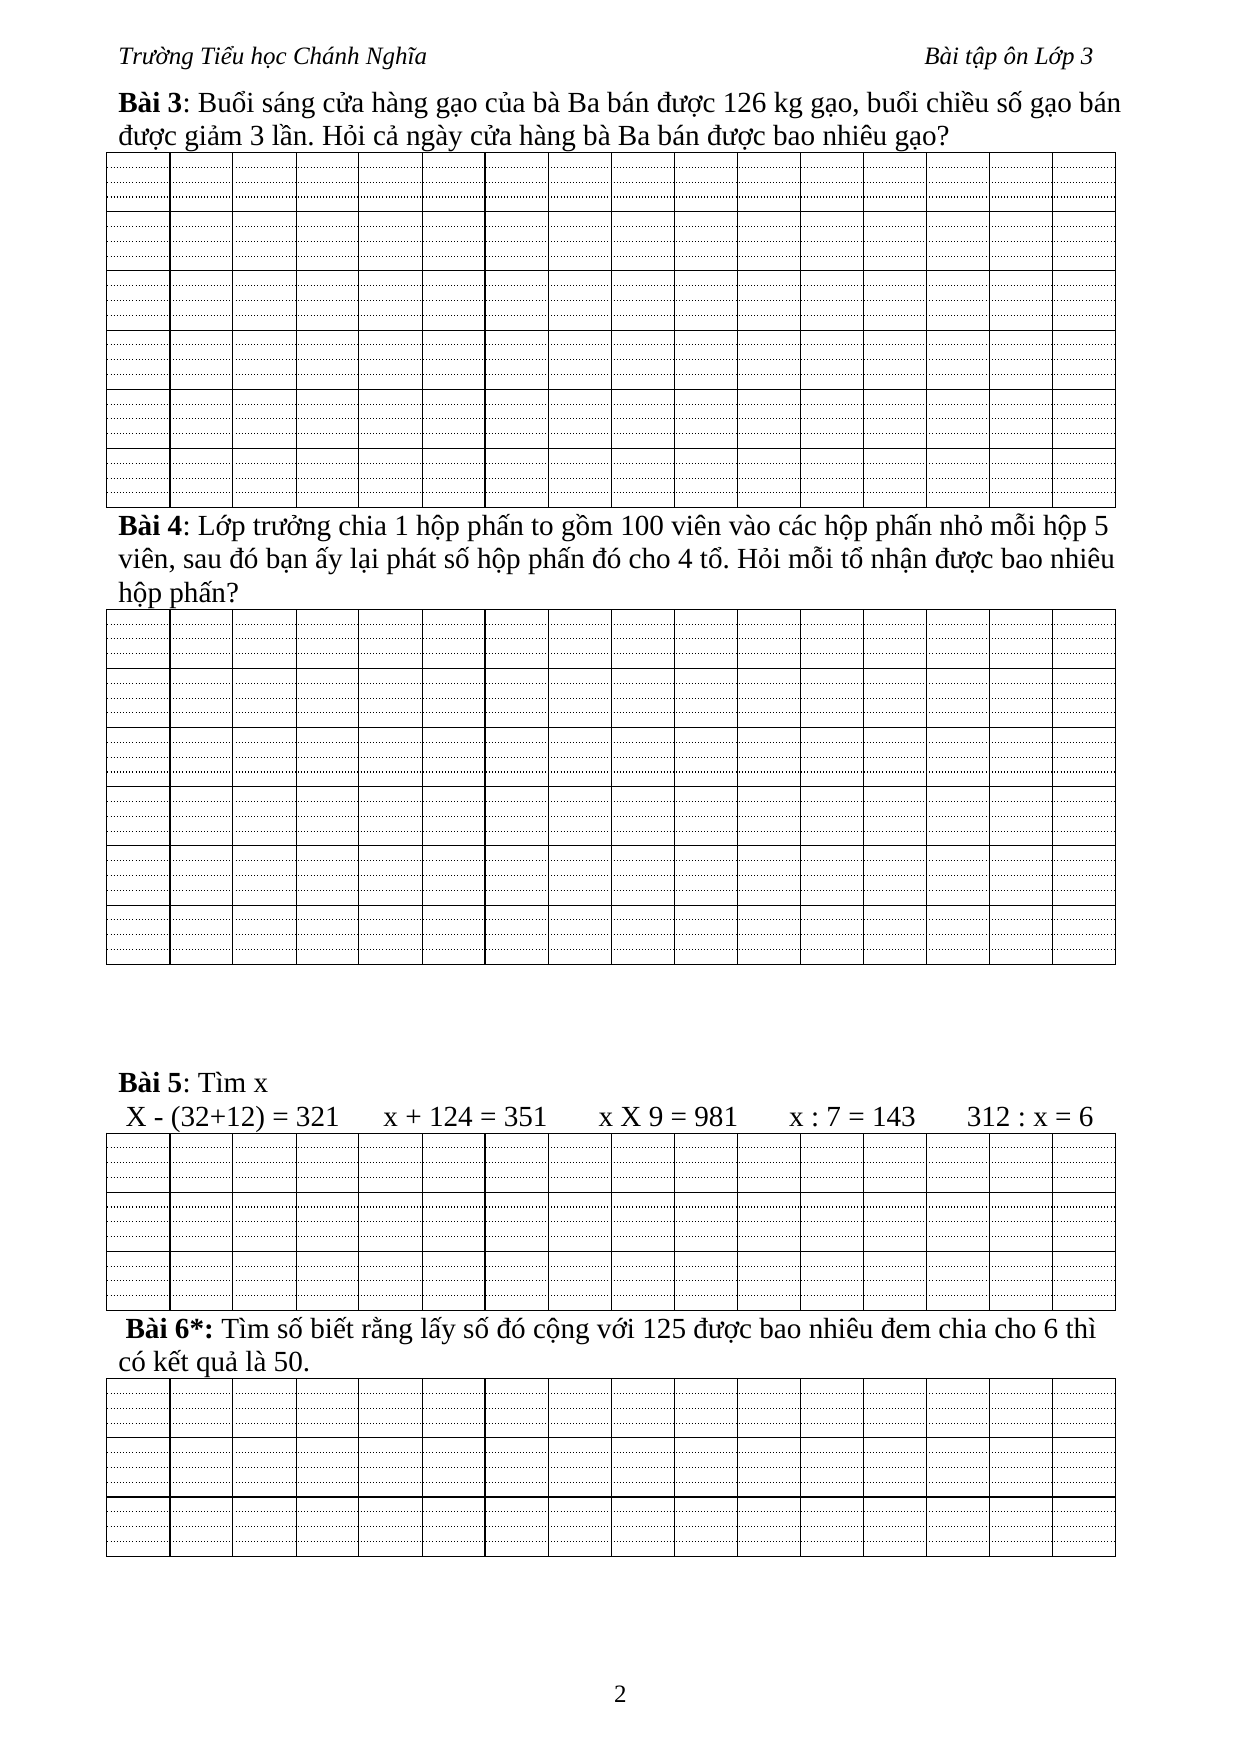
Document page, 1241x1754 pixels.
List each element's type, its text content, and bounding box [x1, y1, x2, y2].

table_cell [801, 212, 863, 226]
table_cell [801, 919, 863, 934]
table_cell [107, 683, 169, 697]
table_header [675, 610, 737, 623]
table_cell [927, 492, 989, 507]
table_cell [738, 831, 800, 845]
table_cell [423, 816, 484, 831]
table_cell [171, 1511, 232, 1526]
table_cell [675, 463, 737, 477]
table_cell [233, 256, 296, 270]
table_cell [801, 315, 863, 329]
table_cell [486, 860, 548, 875]
table_cell [359, 949, 422, 964]
table_header [549, 1134, 611, 1147]
table_cell [990, 683, 1052, 697]
table_cell [171, 906, 232, 919]
table_cell [549, 653, 611, 668]
table_cell [297, 418, 358, 433]
table_cell [612, 831, 674, 845]
table_cell [107, 771, 169, 786]
table_cell [549, 1467, 611, 1482]
table_cell [738, 1221, 800, 1236]
table_cell [233, 1252, 296, 1266]
table_cell [233, 212, 296, 226]
table_cell [549, 890, 611, 904]
table_cell [927, 683, 989, 697]
table_cell [801, 846, 863, 860]
table_cell [864, 816, 926, 831]
table_cell [864, 742, 926, 757]
table_cell [990, 374, 1052, 389]
table_header [107, 153, 169, 167]
table_cell [738, 390, 800, 403]
table_cell [801, 418, 863, 433]
table_cell [738, 1147, 800, 1162]
table_header [801, 610, 863, 623]
table_cell [171, 949, 232, 964]
table_cell [297, 742, 358, 757]
table_cell [107, 624, 169, 638]
table_cell [423, 418, 484, 433]
table_cell [107, 801, 169, 816]
table_cell [1053, 1221, 1115, 1236]
table_cell [927, 1511, 989, 1526]
table_cell [171, 344, 232, 359]
table_cell [297, 698, 358, 712]
table_cell [233, 449, 296, 463]
table_cell [1053, 653, 1115, 668]
table_cell [801, 1393, 863, 1408]
table_cell [738, 669, 800, 683]
table_cell [1053, 1177, 1115, 1192]
table_cell [990, 1221, 1052, 1236]
table_cell [927, 1280, 989, 1295]
table_cell [297, 374, 358, 389]
table_cell [675, 196, 737, 211]
table_header [1053, 1379, 1115, 1393]
table_cell [675, 492, 737, 507]
table_cell [233, 359, 296, 374]
table_cell [738, 860, 800, 875]
table_cell [423, 1162, 484, 1177]
table_cell [1053, 1147, 1115, 1162]
table_cell [864, 359, 926, 374]
table_header [233, 1134, 296, 1147]
table_cell [233, 742, 296, 757]
table_cell [233, 949, 296, 964]
table_cell [549, 1423, 611, 1437]
table_cell [233, 315, 296, 329]
table_cell [990, 757, 1052, 771]
table_cell [738, 226, 800, 241]
table_cell [423, 374, 484, 389]
table_cell [423, 315, 484, 329]
table_cell [675, 728, 737, 742]
table_cell [549, 1511, 611, 1526]
table_cell [549, 728, 611, 742]
table_cell [486, 669, 548, 683]
table_header [233, 610, 296, 623]
table_cell [549, 801, 611, 816]
table_cell [927, 1295, 989, 1310]
table_header [1053, 610, 1115, 623]
table_header [801, 1134, 863, 1147]
table_cell [486, 418, 548, 433]
table_cell [486, 1295, 548, 1310]
table_cell [1053, 300, 1115, 315]
table_cell [549, 860, 611, 875]
table_cell [927, 315, 989, 329]
table_cell [549, 846, 611, 860]
table_cell [423, 1423, 484, 1437]
table_cell [990, 1295, 1052, 1310]
table_cell [738, 1162, 800, 1177]
table_cell [864, 860, 926, 875]
table_cell [107, 418, 169, 433]
table_cell [612, 846, 674, 860]
table_cell [864, 1452, 926, 1467]
table_cell [297, 1221, 358, 1236]
table_cell [423, 359, 484, 374]
table_cell [612, 315, 674, 329]
table_cell [864, 1423, 926, 1437]
table_cell [675, 1193, 737, 1206]
table_cell [107, 492, 169, 507]
table_cell [359, 1467, 422, 1482]
table_cell [233, 1221, 296, 1236]
table_cell [549, 757, 611, 771]
table_cell [423, 196, 484, 211]
table_cell [1053, 1511, 1115, 1526]
table_cell [864, 390, 926, 403]
table_cell [738, 285, 800, 300]
table_cell [423, 1482, 484, 1496]
table_cell [927, 212, 989, 226]
table_cell [675, 624, 737, 638]
table_cell [1053, 669, 1115, 683]
table_cell [423, 241, 484, 256]
table_cell [864, 624, 926, 638]
table_cell [1053, 728, 1115, 742]
table_cell [864, 478, 926, 492]
table_cell [1053, 315, 1115, 329]
table_cell [359, 653, 422, 668]
table_cell [233, 1280, 296, 1295]
table_cell [864, 344, 926, 359]
table_cell [549, 285, 611, 300]
table_cell [927, 846, 989, 860]
table_cell [927, 256, 989, 270]
table_cell [107, 757, 169, 771]
table_cell [107, 919, 169, 934]
table_cell [738, 1193, 800, 1206]
table_cell [486, 1252, 548, 1266]
table_cell [801, 404, 863, 418]
table_cell [927, 300, 989, 315]
table_cell [359, 167, 422, 182]
table_cell [675, 934, 737, 949]
table_cell [297, 241, 358, 256]
table_cell [107, 846, 169, 860]
table_cell [1053, 449, 1115, 463]
text Bài 4: Lớp trưởng chia 1 hộp phấn to gồm 100 viên vào các hộp phấn nhỏ mỗi hộp 5 viên, sau đó bạn ấy lại phát số hộp phấn đó cho 4 tổ. Hỏi mỗi tổ nhận được bao nhiêu hộp phấn? [118, 508, 1122, 609]
table_cell [927, 934, 989, 949]
table_cell [990, 1541, 1052, 1556]
table_cell [297, 1206, 358, 1221]
table_cell [359, 1408, 422, 1422]
table_cell [612, 860, 674, 875]
table_cell [801, 478, 863, 492]
table_cell [297, 801, 358, 816]
table_cell [171, 1526, 232, 1541]
table_cell [423, 757, 484, 771]
table_cell [359, 285, 422, 300]
table_cell [297, 624, 358, 638]
table_cell [107, 698, 169, 712]
table_cell [359, 1498, 422, 1511]
table_header [297, 1379, 358, 1393]
table_cell [423, 226, 484, 241]
table_cell [359, 1193, 422, 1206]
table_cell [107, 875, 169, 890]
table_cell [738, 212, 800, 226]
table_cell [233, 492, 296, 507]
text Bài 3: Buổi sáng cửa hàng gạo của bà Ba bán được 126 kg gạo, buổi chiều số gạo bán được giảm 3 lần. Hỏi cả ngày cửa hàng bà Ba bán được bao nhiêu gạo? [118, 85, 1122, 152]
table_cell [990, 331, 1052, 344]
table_cell [801, 1266, 863, 1280]
table_cell [801, 344, 863, 359]
table_cell [801, 463, 863, 477]
table_cell [486, 374, 548, 389]
table_cell [1053, 846, 1115, 860]
table_cell [233, 1193, 296, 1206]
table_cell [233, 1467, 296, 1482]
table_header [927, 1379, 989, 1393]
table_cell [927, 404, 989, 418]
table_cell [423, 906, 484, 919]
table_cell [233, 787, 296, 801]
table_cell [801, 331, 863, 344]
table_cell [1053, 1236, 1115, 1251]
table_cell [801, 757, 863, 771]
table_cell [675, 698, 737, 712]
table_cell [171, 1393, 232, 1408]
table_cell [359, 919, 422, 934]
table_cell [990, 1393, 1052, 1408]
table_cell [927, 433, 989, 448]
table_header [738, 1134, 800, 1147]
table_cell [107, 359, 169, 374]
table_cell [107, 1236, 169, 1251]
table_cell [801, 1452, 863, 1467]
table_cell [864, 683, 926, 697]
table_cell [990, 1467, 1052, 1482]
table_cell [990, 875, 1052, 890]
table_cell [738, 478, 800, 492]
table_cell [359, 816, 422, 831]
table_cell [990, 344, 1052, 359]
table_cell [171, 196, 232, 211]
table_cell [927, 1266, 989, 1280]
table_cell [423, 256, 484, 270]
table_cell [801, 801, 863, 816]
table_cell [1053, 1452, 1115, 1467]
table_cell [107, 1221, 169, 1236]
table_cell [233, 1295, 296, 1310]
table_cell [864, 1252, 926, 1266]
table_cell [1053, 831, 1115, 845]
table_cell [612, 1206, 674, 1221]
table_header [107, 610, 169, 623]
table_cell [675, 1438, 737, 1452]
table_cell [675, 638, 737, 653]
table_cell [107, 860, 169, 875]
table_cell [486, 182, 548, 196]
table_header [549, 153, 611, 167]
table_cell [612, 919, 674, 934]
table_cell [297, 390, 358, 403]
table_cell [359, 271, 422, 285]
table_cell [297, 331, 358, 344]
table_cell [423, 787, 484, 801]
table_cell [486, 787, 548, 801]
table_cell [801, 934, 863, 949]
table_cell [1053, 771, 1115, 786]
table_cell [990, 653, 1052, 668]
table_cell [927, 182, 989, 196]
table_header [612, 153, 674, 167]
table_cell [990, 1511, 1052, 1526]
table_cell [990, 256, 1052, 270]
table_cell [233, 683, 296, 697]
table_header [549, 1379, 611, 1393]
table_cell [990, 1193, 1052, 1206]
table_cell [107, 890, 169, 904]
table_cell [738, 801, 800, 816]
table_cell [927, 1482, 989, 1496]
table_cell [107, 816, 169, 831]
table_cell [549, 1177, 611, 1192]
table_cell [738, 728, 800, 742]
table_cell [1053, 1408, 1115, 1422]
table_cell [990, 492, 1052, 507]
table_header [486, 1134, 548, 1147]
table_cell [549, 1526, 611, 1541]
table_cell [927, 418, 989, 433]
table_header [107, 1379, 169, 1393]
table_cell [864, 1147, 926, 1162]
table_cell [675, 1393, 737, 1408]
table_cell [675, 478, 737, 492]
table_cell [171, 390, 232, 403]
table_cell [549, 167, 611, 182]
table_cell [233, 919, 296, 934]
table_cell [107, 1266, 169, 1280]
table_header [486, 153, 548, 167]
table_cell [675, 846, 737, 860]
table_cell [233, 698, 296, 712]
table_cell [801, 742, 863, 757]
table_cell [423, 712, 484, 727]
table_cell [612, 212, 674, 226]
table_cell [297, 1511, 358, 1526]
table_cell [171, 331, 232, 344]
table_cell [486, 1206, 548, 1221]
table_cell [864, 241, 926, 256]
table_cell [549, 1252, 611, 1266]
table_cell [297, 906, 358, 919]
table_cell [423, 449, 484, 463]
table_cell [297, 1438, 358, 1452]
table_cell [864, 1266, 926, 1280]
table_cell [107, 433, 169, 448]
table_cell [297, 1393, 358, 1408]
table_cell [675, 300, 737, 315]
table_cell [1053, 241, 1115, 256]
table_cell [107, 712, 169, 727]
table_cell [738, 949, 800, 964]
table_header [864, 1134, 926, 1147]
table_cell [1053, 1252, 1115, 1266]
table_cell [359, 1177, 422, 1192]
table_cell [738, 934, 800, 949]
table_cell [486, 1482, 548, 1496]
table_cell [297, 1236, 358, 1251]
table_cell [612, 728, 674, 742]
table_cell [1053, 860, 1115, 875]
table_cell [359, 492, 422, 507]
table_cell [1053, 1438, 1115, 1452]
table_cell [738, 1280, 800, 1295]
table_cell [927, 1541, 989, 1556]
table_cell [675, 1236, 737, 1251]
table_cell [801, 374, 863, 389]
table_cell [864, 315, 926, 329]
table_cell [990, 1438, 1052, 1452]
table_cell [107, 226, 169, 241]
table_header [171, 610, 232, 623]
table_cell [801, 624, 863, 638]
table_cell [359, 875, 422, 890]
table_header [171, 1134, 232, 1147]
table_cell [297, 463, 358, 477]
table_cell [675, 875, 737, 890]
table_cell [297, 1452, 358, 1467]
table_cell [486, 404, 548, 418]
table_cell [1053, 801, 1115, 816]
table_cell [1053, 1206, 1115, 1221]
table_cell [233, 226, 296, 241]
table_cell [359, 669, 422, 683]
table_cell [864, 1280, 926, 1295]
table_cell [738, 1511, 800, 1526]
table_cell [612, 1438, 674, 1452]
table_cell [738, 1206, 800, 1221]
table_cell [359, 433, 422, 448]
table_cell [233, 331, 296, 344]
text Bài 5: Tìm x [118, 1065, 1122, 1099]
table_cell [233, 934, 296, 949]
table_cell [864, 1393, 926, 1408]
table_cell [423, 1252, 484, 1266]
table_cell [801, 1295, 863, 1310]
table_cell [233, 196, 296, 211]
table_cell [423, 653, 484, 668]
table_cell [864, 653, 926, 668]
table_cell [486, 801, 548, 816]
table_cell [801, 196, 863, 211]
table_cell [675, 801, 737, 816]
table_cell [423, 698, 484, 712]
table_cell [1053, 712, 1115, 727]
table_cell [738, 344, 800, 359]
table_cell [171, 285, 232, 300]
table_cell [801, 285, 863, 300]
table_cell [297, 1280, 358, 1295]
table_cell [233, 418, 296, 433]
table_cell [171, 1408, 232, 1422]
table_cell [486, 638, 548, 653]
table_cell [549, 1541, 611, 1556]
table_header [675, 1134, 737, 1147]
table_cell [486, 1467, 548, 1482]
table_header [738, 610, 800, 623]
table_cell [675, 1482, 737, 1496]
table_cell [864, 949, 926, 964]
table_cell [171, 241, 232, 256]
table_header [927, 1134, 989, 1147]
table_cell [549, 771, 611, 786]
table_cell [801, 1423, 863, 1437]
table_cell [297, 875, 358, 890]
table_cell [171, 890, 232, 904]
table_cell [297, 1482, 358, 1496]
table_cell [675, 1467, 737, 1482]
table_header [297, 153, 358, 167]
table_cell [1053, 182, 1115, 196]
table_cell [423, 860, 484, 875]
table_cell [297, 1147, 358, 1162]
table_cell [801, 271, 863, 285]
table_cell [738, 624, 800, 638]
table_cell [612, 196, 674, 211]
text X - (32+12) = 321 x + 124 = 351 x X 9 = 981 x : 7 = 143 312 : x = 6 [118, 1099, 1122, 1132]
table_cell [359, 1526, 422, 1541]
table_cell [233, 344, 296, 359]
table_cell [297, 1423, 358, 1437]
table_cell [1053, 698, 1115, 712]
table_cell [927, 1393, 989, 1408]
table_cell [738, 846, 800, 860]
table_cell [297, 1526, 358, 1541]
table_cell [486, 1221, 548, 1236]
table_cell [233, 875, 296, 890]
table_cell [549, 1266, 611, 1280]
table_cell [486, 1526, 548, 1541]
table_cell [359, 934, 422, 949]
table_cell [549, 1147, 611, 1162]
table_cell [612, 1511, 674, 1526]
table_cell [738, 374, 800, 389]
table_header [359, 610, 422, 623]
table_cell [864, 182, 926, 196]
table_cell [675, 742, 737, 757]
table_cell [423, 212, 484, 226]
table_cell [864, 1236, 926, 1251]
table_cell [675, 1280, 737, 1295]
table_cell [675, 1423, 737, 1437]
table_cell [675, 890, 737, 904]
table_cell [423, 1147, 484, 1162]
table_cell [864, 801, 926, 816]
table_cell [927, 669, 989, 683]
table_cell [1053, 757, 1115, 771]
table_cell [549, 816, 611, 831]
table_cell [233, 1408, 296, 1422]
table_cell [990, 1423, 1052, 1437]
table_cell [233, 1423, 296, 1437]
table_cell [738, 757, 800, 771]
table_header [486, 610, 548, 623]
table_cell [1053, 949, 1115, 964]
table_cell [801, 256, 863, 270]
table_cell [297, 712, 358, 727]
table_cell [171, 1295, 232, 1310]
table_cell [171, 742, 232, 757]
table_cell [990, 404, 1052, 418]
table_cell [297, 1467, 358, 1482]
table_cell [1053, 1467, 1115, 1482]
table_cell [1053, 638, 1115, 653]
table_cell [171, 1162, 232, 1177]
table_cell [359, 344, 422, 359]
table_header [297, 610, 358, 623]
table_cell [171, 226, 232, 241]
table_cell [864, 1206, 926, 1221]
table_cell [233, 300, 296, 315]
table_cell [233, 638, 296, 653]
table_cell [359, 418, 422, 433]
table_cell [423, 1541, 484, 1556]
table_cell [801, 787, 863, 801]
table_cell [738, 167, 800, 182]
table_cell [486, 1177, 548, 1192]
table_cell [927, 919, 989, 934]
table_cell [864, 1467, 926, 1482]
table_cell [738, 315, 800, 329]
table_cell [549, 212, 611, 226]
table_cell [107, 315, 169, 329]
table_cell [549, 315, 611, 329]
table_cell [927, 906, 989, 919]
table_cell [297, 1498, 358, 1511]
table_cell [927, 344, 989, 359]
table_cell [171, 787, 232, 801]
table_cell [233, 463, 296, 477]
table_cell [171, 1438, 232, 1452]
table_cell [549, 712, 611, 727]
table_header [927, 153, 989, 167]
table_cell [233, 271, 296, 285]
table_cell [990, 1236, 1052, 1251]
table_cell [171, 1498, 232, 1511]
table_cell [486, 1236, 548, 1251]
table_cell [612, 492, 674, 507]
table_header [738, 1379, 800, 1393]
table_cell [864, 433, 926, 448]
table_cell [801, 300, 863, 315]
table_cell [107, 212, 169, 226]
table_cell [864, 728, 926, 742]
table_cell [738, 816, 800, 831]
table_cell [486, 890, 548, 904]
table_cell [612, 167, 674, 182]
table_cell [675, 1206, 737, 1221]
table_cell [486, 934, 548, 949]
table_cell [612, 344, 674, 359]
table_cell [612, 1236, 674, 1251]
table_cell [423, 1206, 484, 1221]
table_cell [107, 463, 169, 477]
table_cell [801, 1498, 863, 1511]
table_cell [990, 890, 1052, 904]
table_cell [801, 712, 863, 727]
table_cell [359, 1541, 422, 1556]
table_cell [549, 374, 611, 389]
table_cell [864, 875, 926, 890]
table_cell [233, 241, 296, 256]
table_cell [864, 698, 926, 712]
table_cell [171, 801, 232, 816]
table_cell [107, 669, 169, 683]
table_cell [297, 846, 358, 860]
table_cell [297, 212, 358, 226]
table_cell [612, 1252, 674, 1266]
table_cell [423, 331, 484, 344]
table_cell [675, 449, 737, 463]
table_cell [927, 757, 989, 771]
table_cell [990, 1206, 1052, 1221]
table_cell [990, 1266, 1052, 1280]
table_cell [486, 241, 548, 256]
table_cell [171, 1177, 232, 1192]
table_cell [359, 771, 422, 786]
table_cell [990, 624, 1052, 638]
table_cell [864, 831, 926, 845]
table_cell [107, 787, 169, 801]
table_cell [990, 315, 1052, 329]
table_cell [486, 816, 548, 831]
table_cell [927, 787, 989, 801]
table_cell [738, 300, 800, 315]
table_cell [864, 167, 926, 182]
table_cell [675, 906, 737, 919]
table_cell [612, 787, 674, 801]
table_cell [990, 801, 1052, 816]
table_cell [1053, 285, 1115, 300]
table_cell [107, 1452, 169, 1467]
table_cell [423, 167, 484, 182]
table_cell [359, 1393, 422, 1408]
table_cell [486, 433, 548, 448]
table_cell [927, 1147, 989, 1162]
table_cell [549, 449, 611, 463]
table_cell [486, 1393, 548, 1408]
table_cell [549, 1280, 611, 1295]
table_cell [486, 1193, 548, 1206]
table_cell [171, 669, 232, 683]
table_cell [549, 1438, 611, 1452]
table_cell [486, 728, 548, 742]
table_cell [801, 167, 863, 182]
table_cell [1053, 1498, 1115, 1511]
table_cell [486, 683, 548, 697]
table_cell [549, 241, 611, 256]
table_cell [423, 1393, 484, 1408]
table_cell [171, 1541, 232, 1556]
table_cell [486, 653, 548, 668]
table_header [990, 1379, 1052, 1393]
table_cell [738, 433, 800, 448]
table_cell [738, 698, 800, 712]
table_cell [738, 890, 800, 904]
table_cell [675, 1408, 737, 1422]
table_cell [801, 638, 863, 653]
table_cell [233, 1206, 296, 1221]
table_cell [171, 271, 232, 285]
table_cell [801, 683, 863, 697]
table_cell [359, 1206, 422, 1221]
table_cell [107, 331, 169, 344]
table_cell [486, 742, 548, 757]
table_cell [297, 478, 358, 492]
table_cell [107, 831, 169, 845]
table_cell [927, 742, 989, 757]
table_cell [233, 831, 296, 845]
table_cell [612, 331, 674, 344]
table_cell [1053, 374, 1115, 389]
table_cell [738, 1393, 800, 1408]
table_cell [423, 1452, 484, 1467]
table_cell [612, 1452, 674, 1467]
table_cell [423, 182, 484, 196]
table_cell [233, 1438, 296, 1452]
table_cell [990, 934, 1052, 949]
table_cell [549, 831, 611, 845]
table_cell [864, 1498, 926, 1511]
table_cell [927, 1526, 989, 1541]
table_cell [675, 390, 737, 403]
table_cell [107, 1408, 169, 1422]
table_cell [423, 771, 484, 786]
table_cell [801, 182, 863, 196]
table_cell [486, 1147, 548, 1162]
table_cell [297, 934, 358, 949]
table_cell [359, 624, 422, 638]
table_cell [107, 1511, 169, 1526]
table_cell [549, 359, 611, 374]
table_cell [738, 256, 800, 270]
table_cell [486, 226, 548, 241]
table_cell [675, 404, 737, 418]
table_cell [675, 331, 737, 344]
table_cell [1053, 478, 1115, 492]
table_cell [233, 1177, 296, 1192]
table_cell [233, 1482, 296, 1496]
table_cell [675, 1511, 737, 1526]
table_cell [549, 404, 611, 418]
table_cell [107, 241, 169, 256]
table_cell [486, 919, 548, 934]
table_cell [990, 1408, 1052, 1422]
table_cell [990, 418, 1052, 433]
table_cell [927, 1452, 989, 1467]
table_header [297, 1134, 358, 1147]
table_cell [990, 742, 1052, 757]
table_cell [612, 1266, 674, 1280]
table_cell [927, 359, 989, 374]
table_cell [801, 1193, 863, 1206]
table_cell [738, 1408, 800, 1422]
table_cell [801, 906, 863, 919]
table_cell [801, 831, 863, 845]
table_cell [738, 1236, 800, 1251]
table_cell [990, 1147, 1052, 1162]
table_cell [233, 1162, 296, 1177]
table_cell [927, 653, 989, 668]
table_cell [297, 653, 358, 668]
table_cell [675, 418, 737, 433]
table_cell [297, 860, 358, 875]
table_cell [675, 771, 737, 786]
table_cell [171, 449, 232, 463]
table_cell [423, 875, 484, 890]
table_cell [927, 1193, 989, 1206]
table_cell [423, 801, 484, 816]
table_cell [423, 1266, 484, 1280]
table_cell [864, 919, 926, 934]
table_header [990, 153, 1052, 167]
table_cell [738, 1541, 800, 1556]
table_cell [297, 771, 358, 786]
table_cell [423, 1221, 484, 1236]
table_cell [927, 1467, 989, 1482]
table_cell [486, 1280, 548, 1295]
table_cell [233, 653, 296, 668]
table_cell [612, 1221, 674, 1236]
table_cell [927, 449, 989, 463]
table_cell [359, 1252, 422, 1266]
table_cell [1053, 1526, 1115, 1541]
table_cell [612, 418, 674, 433]
table_cell [423, 1236, 484, 1251]
table_cell [107, 638, 169, 653]
table_cell [612, 698, 674, 712]
table_cell [423, 919, 484, 934]
table_cell [738, 1423, 800, 1437]
table_cell [675, 374, 737, 389]
table_cell [297, 433, 358, 448]
table_cell [1053, 1280, 1115, 1295]
table_cell [549, 226, 611, 241]
table_cell [297, 890, 358, 904]
table_cell [864, 1221, 926, 1236]
table_cell [612, 1280, 674, 1295]
table_cell [864, 638, 926, 653]
table_cell [107, 1541, 169, 1556]
table_cell [801, 728, 863, 742]
table_cell [549, 256, 611, 270]
table_cell [990, 196, 1052, 211]
table_cell [927, 624, 989, 638]
table_cell [864, 196, 926, 211]
table_cell [738, 653, 800, 668]
table_cell [675, 226, 737, 241]
table_cell [297, 1177, 358, 1192]
table_cell [864, 492, 926, 507]
table_cell [864, 256, 926, 270]
table_cell [297, 182, 358, 196]
table_cell [738, 712, 800, 727]
table_cell [171, 212, 232, 226]
table_cell [675, 344, 737, 359]
table_cell [801, 860, 863, 875]
table_cell [864, 449, 926, 463]
table_cell [738, 331, 800, 344]
table_cell [1053, 1541, 1115, 1556]
table_header [486, 1379, 548, 1393]
table_cell [675, 653, 737, 668]
table_cell [486, 1438, 548, 1452]
table_cell [297, 728, 358, 742]
table_cell [864, 300, 926, 315]
table_cell [107, 196, 169, 211]
table_cell [927, 226, 989, 241]
table_cell [1053, 624, 1115, 638]
table_cell [990, 949, 1052, 964]
table_cell [233, 771, 296, 786]
table_cell [612, 816, 674, 831]
table_cell [171, 728, 232, 742]
table_cell [549, 638, 611, 653]
table_cell [927, 801, 989, 816]
table_cell [423, 683, 484, 697]
table_cell [612, 875, 674, 890]
table_cell [107, 256, 169, 270]
table_cell [990, 182, 1052, 196]
table_cell [423, 728, 484, 742]
table_cell [990, 226, 1052, 241]
table_cell [549, 1393, 611, 1408]
table_cell [1053, 787, 1115, 801]
table_cell [549, 1193, 611, 1206]
table_cell [297, 449, 358, 463]
table_cell [864, 374, 926, 389]
table_cell [423, 831, 484, 845]
table_cell [990, 816, 1052, 831]
table_cell [801, 449, 863, 463]
table_cell [107, 1526, 169, 1541]
table_cell [612, 801, 674, 816]
table_cell [990, 698, 1052, 712]
table_cell [549, 478, 611, 492]
table_cell [359, 712, 422, 727]
table_header [549, 610, 611, 623]
table_cell [171, 167, 232, 182]
table_cell [549, 344, 611, 359]
table_cell [423, 492, 484, 507]
table_cell [297, 404, 358, 418]
table_cell [486, 831, 548, 845]
table_cell [233, 1541, 296, 1556]
table_cell [549, 331, 611, 344]
table_cell [359, 1423, 422, 1437]
table_cell [675, 1541, 737, 1556]
table_cell [612, 404, 674, 418]
table_cell [864, 1177, 926, 1192]
table_cell [990, 359, 1052, 374]
table_cell [171, 418, 232, 433]
table_cell [107, 1147, 169, 1162]
table_cell [675, 315, 737, 329]
table_cell [486, 449, 548, 463]
table_cell [107, 478, 169, 492]
table_cell [801, 226, 863, 241]
table_cell [486, 359, 548, 374]
table_cell [486, 285, 548, 300]
table_cell [171, 404, 232, 418]
table_cell [549, 1295, 611, 1310]
table_cell [233, 390, 296, 403]
table_cell [612, 390, 674, 403]
table_cell [612, 653, 674, 668]
table_cell [675, 1147, 737, 1162]
table_cell [675, 359, 737, 374]
table_cell [486, 757, 548, 771]
table_cell [486, 771, 548, 786]
table_cell [233, 757, 296, 771]
table_cell [612, 683, 674, 697]
table_cell [927, 285, 989, 300]
table_cell [990, 433, 1052, 448]
table_cell [171, 934, 232, 949]
table_cell [423, 669, 484, 683]
table_cell [107, 1295, 169, 1310]
table_cell [801, 890, 863, 904]
table_cell [359, 698, 422, 712]
table_cell [864, 757, 926, 771]
table_cell [612, 949, 674, 964]
table_cell [233, 1266, 296, 1280]
table_cell [864, 226, 926, 241]
table_cell [359, 226, 422, 241]
table_cell [927, 390, 989, 403]
table_header [927, 610, 989, 623]
table_cell [1053, 890, 1115, 904]
table_cell [423, 949, 484, 964]
table_cell [675, 285, 737, 300]
table_cell [359, 1438, 422, 1452]
table_cell [738, 1482, 800, 1496]
table_header [423, 610, 484, 623]
table_cell [171, 1236, 232, 1251]
table_cell [297, 315, 358, 329]
table_cell [675, 1498, 737, 1511]
table_cell [927, 1177, 989, 1192]
table_cell [549, 875, 611, 890]
table_cell [1053, 1482, 1115, 1496]
table_cell [612, 1177, 674, 1192]
table_cell [927, 271, 989, 285]
table_cell [990, 771, 1052, 786]
table_cell [927, 890, 989, 904]
table_cell [738, 638, 800, 653]
table_cell [927, 1206, 989, 1221]
table_cell [990, 1482, 1052, 1496]
table_cell [801, 949, 863, 964]
table_cell [1053, 1193, 1115, 1206]
table_cell [990, 1452, 1052, 1467]
table_cell [675, 712, 737, 727]
table_cell [233, 433, 296, 448]
table_cell [738, 404, 800, 418]
table_cell [738, 1467, 800, 1482]
table_cell [738, 1526, 800, 1541]
table_cell [738, 683, 800, 697]
table_cell [738, 492, 800, 507]
table_cell [675, 949, 737, 964]
table_cell [233, 1452, 296, 1467]
table_cell [612, 771, 674, 786]
table_cell [738, 271, 800, 285]
table_cell [423, 638, 484, 653]
table_cell [738, 1252, 800, 1266]
table_header [801, 1379, 863, 1393]
table_cell [359, 196, 422, 211]
table_cell [359, 860, 422, 875]
table_cell [233, 728, 296, 742]
table_cell [423, 742, 484, 757]
table_cell [864, 418, 926, 433]
table_cell [990, 1526, 1052, 1541]
table_cell [486, 1541, 548, 1556]
table_cell [171, 875, 232, 890]
table_cell [107, 449, 169, 463]
table_cell [486, 1266, 548, 1280]
table_cell [864, 1162, 926, 1177]
table_cell [801, 433, 863, 448]
table_cell [612, 1162, 674, 1177]
table_cell [612, 182, 674, 196]
table_cell [864, 463, 926, 477]
table_cell [927, 196, 989, 211]
table_cell [990, 1498, 1052, 1511]
table_cell [612, 934, 674, 949]
table_cell [297, 271, 358, 285]
table_cell [549, 271, 611, 285]
table_cell [864, 771, 926, 786]
table_cell [171, 919, 232, 934]
table_cell [171, 1252, 232, 1266]
table_cell [359, 728, 422, 742]
table_cell [359, 463, 422, 477]
table_cell [549, 742, 611, 757]
table_cell [359, 241, 422, 256]
table_cell [107, 653, 169, 668]
table_cell [107, 1393, 169, 1408]
table_cell [990, 241, 1052, 256]
table_cell [801, 1438, 863, 1452]
table_cell [864, 1526, 926, 1541]
table_cell [549, 683, 611, 697]
table_cell [864, 212, 926, 226]
table_cell [486, 212, 548, 226]
table_cell [738, 919, 800, 934]
table_cell [297, 816, 358, 831]
table_cell [171, 374, 232, 389]
table_cell [233, 404, 296, 418]
table_cell [927, 1236, 989, 1251]
table_cell [486, 390, 548, 403]
table_cell [423, 1438, 484, 1452]
table_cell [612, 359, 674, 374]
table_cell [549, 418, 611, 433]
table_cell [864, 890, 926, 904]
table_cell [233, 1147, 296, 1162]
table_cell [612, 906, 674, 919]
table_cell [675, 167, 737, 182]
table_cell [864, 1511, 926, 1526]
table_cell [359, 300, 422, 315]
table_cell [738, 742, 800, 757]
table_cell [423, 1526, 484, 1541]
table_cell [423, 1193, 484, 1206]
table_cell [359, 374, 422, 389]
table_cell [801, 653, 863, 668]
table_cell [1053, 344, 1115, 359]
table_cell [297, 359, 358, 374]
table_cell [1053, 1266, 1115, 1280]
table_cell [549, 1482, 611, 1496]
table_cell [297, 1193, 358, 1206]
table_cell [297, 492, 358, 507]
table_cell [423, 433, 484, 448]
table_cell [233, 374, 296, 389]
table_cell [423, 390, 484, 403]
table_cell [927, 638, 989, 653]
table_cell [233, 1511, 296, 1526]
table_cell [675, 1526, 737, 1541]
table_cell [486, 478, 548, 492]
table_cell [549, 624, 611, 638]
table_cell [990, 919, 1052, 934]
table_cell [107, 300, 169, 315]
table_cell [359, 1266, 422, 1280]
table_header [359, 1134, 422, 1147]
table_cell [171, 182, 232, 196]
table_header [423, 1134, 484, 1147]
table_cell [171, 771, 232, 786]
table_cell [423, 300, 484, 315]
table_cell [675, 1162, 737, 1177]
table_cell [171, 1193, 232, 1206]
table_cell [233, 890, 296, 904]
table_cell [423, 285, 484, 300]
table_cell [612, 300, 674, 315]
table_cell [423, 1511, 484, 1526]
table_cell [738, 1438, 800, 1452]
table_cell [233, 624, 296, 638]
table_cell [171, 1423, 232, 1437]
table_header [233, 1379, 296, 1393]
table_cell [549, 698, 611, 712]
table_cell [423, 463, 484, 477]
table_cell [171, 1482, 232, 1496]
table_cell [801, 390, 863, 403]
table_cell [864, 846, 926, 860]
table_cell [233, 1393, 296, 1408]
table_cell [1053, 683, 1115, 697]
table_cell [359, 390, 422, 403]
table_cell [864, 1295, 926, 1310]
table_cell [233, 816, 296, 831]
table_header [423, 1379, 484, 1393]
table_cell [359, 1511, 422, 1526]
table_cell [990, 787, 1052, 801]
table_cell [612, 1423, 674, 1437]
table_cell [675, 757, 737, 771]
table_header [864, 610, 926, 623]
table_cell [738, 875, 800, 890]
table_cell [549, 669, 611, 683]
table_cell [107, 182, 169, 196]
table_cell [107, 1177, 169, 1192]
table_cell [359, 256, 422, 270]
table_cell [359, 315, 422, 329]
table_header [1053, 1134, 1115, 1147]
table_cell [171, 1452, 232, 1467]
table_cell [801, 1541, 863, 1556]
table_cell [549, 390, 611, 403]
table_cell [612, 241, 674, 256]
table_cell [801, 669, 863, 683]
table_cell [107, 167, 169, 182]
table_cell [927, 463, 989, 477]
table_cell [612, 1393, 674, 1408]
table_cell [486, 196, 548, 211]
table_cell [612, 1498, 674, 1511]
table_cell [233, 478, 296, 492]
table_cell [297, 1541, 358, 1556]
table_cell [864, 669, 926, 683]
table_cell [675, 1177, 737, 1192]
table_cell [612, 1147, 674, 1162]
table_cell [486, 624, 548, 638]
table_header [675, 153, 737, 167]
table_cell [1053, 875, 1115, 890]
table_cell [675, 787, 737, 801]
table_cell [612, 433, 674, 448]
table_cell [990, 167, 1052, 182]
table_cell [171, 831, 232, 845]
table_header [233, 153, 296, 167]
table_cell [297, 1295, 358, 1310]
table_cell [801, 1206, 863, 1221]
table_cell [864, 1193, 926, 1206]
table_cell [927, 1423, 989, 1437]
table_cell [675, 182, 737, 196]
table_cell [990, 1280, 1052, 1295]
table_cell [233, 906, 296, 919]
table_cell [801, 1526, 863, 1541]
table_cell [990, 1252, 1052, 1266]
table_cell [107, 906, 169, 919]
table_cell [1053, 196, 1115, 211]
table_cell [486, 167, 548, 182]
table_cell [107, 374, 169, 389]
table_cell [927, 1408, 989, 1422]
table_cell [486, 463, 548, 477]
table_cell [990, 449, 1052, 463]
table_cell [675, 1452, 737, 1467]
table_cell [486, 1408, 548, 1422]
table_cell [801, 1236, 863, 1251]
table_cell [675, 831, 737, 845]
table_cell [675, 919, 737, 934]
table_cell [107, 1162, 169, 1177]
table_cell [359, 801, 422, 816]
table_cell [359, 1162, 422, 1177]
table_cell [359, 1147, 422, 1162]
table_cell [486, 1498, 548, 1511]
table_cell [359, 1236, 422, 1251]
table_cell [297, 683, 358, 697]
table_cell [801, 1467, 863, 1482]
table_cell [171, 712, 232, 727]
table_cell [801, 1177, 863, 1192]
table_cell [675, 816, 737, 831]
table_cell [738, 906, 800, 919]
table_cell [801, 1162, 863, 1177]
table_cell [675, 1221, 737, 1236]
table_cell [738, 1295, 800, 1310]
table_cell [171, 757, 232, 771]
table_cell [612, 449, 674, 463]
table_cell [486, 492, 548, 507]
table_cell [864, 285, 926, 300]
table_cell [675, 1266, 737, 1280]
table_cell [927, 331, 989, 344]
table_cell [1053, 390, 1115, 403]
table_cell [171, 846, 232, 860]
table_cell [612, 1541, 674, 1556]
table_cell [486, 906, 548, 919]
table_cell [423, 1408, 484, 1422]
table_cell [864, 712, 926, 727]
table_cell [107, 1206, 169, 1221]
table_cell [927, 712, 989, 727]
table_cell [738, 771, 800, 786]
table_cell [359, 359, 422, 374]
table_cell [738, 449, 800, 463]
table_cell [1053, 906, 1115, 919]
table_cell [801, 1280, 863, 1295]
table_cell [675, 1295, 737, 1310]
table_cell [423, 404, 484, 418]
table_cell [927, 1162, 989, 1177]
table_cell [171, 816, 232, 831]
table_cell [359, 449, 422, 463]
table_cell [486, 344, 548, 359]
table_cell [107, 344, 169, 359]
table_cell [297, 300, 358, 315]
table_cell [1053, 167, 1115, 182]
table_cell [297, 344, 358, 359]
table_cell [171, 1206, 232, 1221]
table_cell [1053, 433, 1115, 448]
table_cell [864, 1438, 926, 1452]
table_cell [297, 1252, 358, 1266]
table_cell [927, 698, 989, 712]
table_cell [359, 404, 422, 418]
table_header [864, 1379, 926, 1393]
table_cell [233, 846, 296, 860]
table_cell [675, 1252, 737, 1266]
table_cell [612, 712, 674, 727]
table_cell [549, 196, 611, 211]
table_cell [549, 934, 611, 949]
table_cell [549, 1498, 611, 1511]
table_cell [549, 906, 611, 919]
table_header [990, 1134, 1052, 1147]
table_cell [990, 860, 1052, 875]
table_cell [801, 698, 863, 712]
table_cell [927, 167, 989, 182]
table_cell [549, 492, 611, 507]
table_cell [1053, 742, 1115, 757]
table_cell [107, 728, 169, 742]
table_cell [107, 1482, 169, 1496]
table_cell [738, 1452, 800, 1467]
table_cell [1053, 226, 1115, 241]
table_cell [297, 949, 358, 964]
table_cell [990, 831, 1052, 845]
table_cell [738, 1498, 800, 1511]
table_cell [1053, 404, 1115, 418]
table_cell [486, 875, 548, 890]
table_cell [233, 1236, 296, 1251]
table_cell [359, 757, 422, 771]
table_cell [612, 256, 674, 270]
table_cell [359, 212, 422, 226]
table_cell [927, 478, 989, 492]
table_cell [801, 816, 863, 831]
table_cell [486, 846, 548, 860]
table_cell [359, 683, 422, 697]
table_header [990, 610, 1052, 623]
table_cell [801, 1482, 863, 1496]
table_cell [233, 860, 296, 875]
table_cell [612, 1193, 674, 1206]
table_cell [549, 1452, 611, 1467]
table_cell [738, 359, 800, 374]
table_cell [486, 271, 548, 285]
table_cell [1053, 1423, 1115, 1437]
table_cell [1053, 359, 1115, 374]
table_cell [171, 698, 232, 712]
table_cell [990, 728, 1052, 742]
table_cell [612, 463, 674, 477]
table_cell [990, 300, 1052, 315]
table_cell [801, 1147, 863, 1162]
table_cell [927, 831, 989, 845]
table_cell [990, 846, 1052, 860]
table_cell [297, 638, 358, 653]
table_cell [171, 1467, 232, 1482]
table_cell [612, 890, 674, 904]
table_cell [927, 1221, 989, 1236]
table_cell [1053, 919, 1115, 934]
table_cell [297, 196, 358, 211]
table_cell [107, 742, 169, 757]
table_cell [675, 241, 737, 256]
table_cell [612, 285, 674, 300]
table_cell [423, 1498, 484, 1511]
table_cell [738, 241, 800, 256]
table_cell [927, 241, 989, 256]
table_cell [612, 624, 674, 638]
table_cell [1053, 418, 1115, 433]
table_cell [801, 359, 863, 374]
table_cell [549, 919, 611, 934]
table_cell [927, 1438, 989, 1452]
table_cell [171, 492, 232, 507]
table_cell [171, 624, 232, 638]
table_cell [549, 1162, 611, 1177]
table_cell [738, 418, 800, 433]
table_cell [864, 404, 926, 418]
table_cell [171, 860, 232, 875]
table_cell [486, 1511, 548, 1526]
table_cell [549, 182, 611, 196]
table_cell [171, 463, 232, 477]
table_cell [171, 653, 232, 668]
table_cell [990, 638, 1052, 653]
table_cell [927, 728, 989, 742]
table_cell [171, 433, 232, 448]
table_cell [423, 624, 484, 638]
table_cell [675, 271, 737, 285]
table_cell [927, 1252, 989, 1266]
table_cell [864, 1541, 926, 1556]
table_cell [864, 331, 926, 344]
table_cell [107, 1193, 169, 1206]
table_cell [171, 315, 232, 329]
table_cell [107, 1252, 169, 1266]
table_cell [107, 1498, 169, 1511]
table_cell [675, 256, 737, 270]
table_cell [549, 1221, 611, 1236]
table_cell [1053, 212, 1115, 226]
table_cell [1053, 492, 1115, 507]
table_cell [359, 1482, 422, 1496]
table_cell [801, 1252, 863, 1266]
table_cell [1053, 1162, 1115, 1177]
table_cell [864, 1482, 926, 1496]
table_header [107, 1134, 169, 1147]
table_cell [171, 1147, 232, 1162]
table_cell [738, 463, 800, 477]
table_cell [864, 906, 926, 919]
table_cell [297, 226, 358, 241]
table_cell [1053, 816, 1115, 831]
table_cell [549, 1408, 611, 1422]
table_cell [233, 285, 296, 300]
text Bài 6*: Tìm số biết rằng lấy số đó cộng với 125 được bao nhiêu đem chia cho 6 thì có kết quả là 50. [118, 1311, 1122, 1378]
table_cell [801, 1511, 863, 1526]
table_cell [297, 1266, 358, 1280]
table_cell [675, 212, 737, 226]
table_cell [927, 374, 989, 389]
table_cell [486, 315, 548, 329]
table_cell [359, 1295, 422, 1310]
table_cell [612, 669, 674, 683]
table_cell [359, 331, 422, 344]
table_cell [801, 1221, 863, 1236]
table_cell [423, 846, 484, 860]
table_header [801, 153, 863, 167]
table_header [612, 1379, 674, 1393]
table_cell [171, 1280, 232, 1295]
table_cell [297, 285, 358, 300]
table_cell [990, 271, 1052, 285]
table_cell [359, 787, 422, 801]
table_cell [107, 934, 169, 949]
table_cell [107, 390, 169, 403]
table_cell [612, 1295, 674, 1310]
table_cell [359, 742, 422, 757]
table_cell [233, 1526, 296, 1541]
table_cell [927, 860, 989, 875]
table_cell [801, 1408, 863, 1422]
table_cell [612, 478, 674, 492]
table_cell [486, 712, 548, 727]
table_cell [549, 787, 611, 801]
table_cell [927, 1498, 989, 1511]
table_cell [233, 801, 296, 816]
table_cell [612, 374, 674, 389]
table_header [864, 153, 926, 167]
table_cell [297, 757, 358, 771]
table_cell [486, 1452, 548, 1467]
table_cell [297, 256, 358, 270]
table_header [359, 1379, 422, 1393]
table_cell [423, 478, 484, 492]
table_cell [423, 1467, 484, 1482]
table_cell [801, 771, 863, 786]
table_cell [423, 1295, 484, 1310]
table_cell [990, 1162, 1052, 1177]
table_cell [107, 949, 169, 964]
table_cell [486, 256, 548, 270]
table_cell [297, 167, 358, 182]
table_cell [233, 712, 296, 727]
table_cell [1053, 1295, 1115, 1310]
table_cell [990, 478, 1052, 492]
table_cell [171, 359, 232, 374]
table_cell [738, 1266, 800, 1280]
table_cell [297, 919, 358, 934]
table_cell [297, 1408, 358, 1422]
table_cell [486, 698, 548, 712]
table_cell [486, 949, 548, 964]
table_cell [801, 875, 863, 890]
table_cell [423, 1280, 484, 1295]
table_cell [738, 787, 800, 801]
table_cell [549, 463, 611, 477]
table_cell [107, 285, 169, 300]
table_cell [612, 757, 674, 771]
table_cell [107, 1280, 169, 1295]
table_cell [359, 1280, 422, 1295]
table_cell [1053, 256, 1115, 270]
table_cell [359, 831, 422, 845]
table_cell [864, 934, 926, 949]
table_cell [612, 1482, 674, 1496]
table_cell [423, 1177, 484, 1192]
table_header [675, 1379, 737, 1393]
table_cell [423, 890, 484, 904]
table_cell [990, 669, 1052, 683]
table_cell [801, 241, 863, 256]
table_cell [107, 404, 169, 418]
table_cell [990, 390, 1052, 403]
table_cell [612, 638, 674, 653]
table_header [612, 1134, 674, 1147]
table_cell [1053, 271, 1115, 285]
table_cell [927, 816, 989, 831]
table_cell [990, 1177, 1052, 1192]
table_cell [297, 669, 358, 683]
table_cell [549, 1236, 611, 1251]
table_cell [171, 683, 232, 697]
table_cell [612, 1467, 674, 1482]
table_cell [171, 256, 232, 270]
table_cell [486, 1162, 548, 1177]
table_cell [612, 1526, 674, 1541]
table_cell [359, 890, 422, 904]
table_cell [549, 1206, 611, 1221]
table_header [423, 153, 484, 167]
table_cell [171, 300, 232, 315]
table_cell [801, 492, 863, 507]
table_cell [359, 1221, 422, 1236]
table_cell [738, 182, 800, 196]
table_cell [423, 344, 484, 359]
table_cell [612, 1408, 674, 1422]
table_cell [1053, 463, 1115, 477]
table_cell [990, 906, 1052, 919]
table_cell [171, 1266, 232, 1280]
table_cell [297, 1162, 358, 1177]
table_cell [990, 712, 1052, 727]
table_cell [675, 669, 737, 683]
table_cell [738, 1177, 800, 1192]
table_cell [233, 167, 296, 182]
table_cell [359, 638, 422, 653]
table_cell [297, 787, 358, 801]
table_cell [171, 638, 232, 653]
table_cell [423, 934, 484, 949]
table_cell [107, 1438, 169, 1452]
table_header [359, 153, 422, 167]
table_cell [675, 433, 737, 448]
table_cell [486, 300, 548, 315]
table_cell [927, 949, 989, 964]
table_cell [1053, 1393, 1115, 1408]
table_cell [107, 1423, 169, 1437]
table_cell [864, 1408, 926, 1422]
table_cell [990, 285, 1052, 300]
table_cell [297, 831, 358, 845]
table_header [738, 153, 800, 167]
table_cell [107, 271, 169, 285]
table_cell [990, 463, 1052, 477]
table_cell [864, 787, 926, 801]
table_header [171, 153, 232, 167]
table_cell [675, 683, 737, 697]
table_cell [549, 433, 611, 448]
table_cell [486, 1423, 548, 1437]
table_cell [1053, 331, 1115, 344]
table_cell [171, 1221, 232, 1236]
table_cell [549, 949, 611, 964]
table_cell [864, 271, 926, 285]
table_cell [233, 1498, 296, 1511]
table_cell [612, 742, 674, 757]
table_header [171, 1379, 232, 1393]
table_header [1053, 153, 1115, 167]
table_cell [738, 196, 800, 211]
table_cell [423, 271, 484, 285]
table_cell [359, 906, 422, 919]
table_cell [990, 212, 1052, 226]
table_cell [171, 478, 232, 492]
table_cell [927, 875, 989, 890]
table_cell [927, 771, 989, 786]
table_cell [359, 1452, 422, 1467]
table_cell [359, 182, 422, 196]
table_cell [359, 478, 422, 492]
table_cell [233, 182, 296, 196]
table_cell [612, 226, 674, 241]
table_header [612, 610, 674, 623]
table_cell [107, 1467, 169, 1482]
table_cell [675, 860, 737, 875]
table_cell [359, 846, 422, 860]
table_cell [549, 300, 611, 315]
table_cell [1053, 934, 1115, 949]
table_cell [233, 669, 296, 683]
table_cell [486, 331, 548, 344]
table_cell [612, 271, 674, 285]
